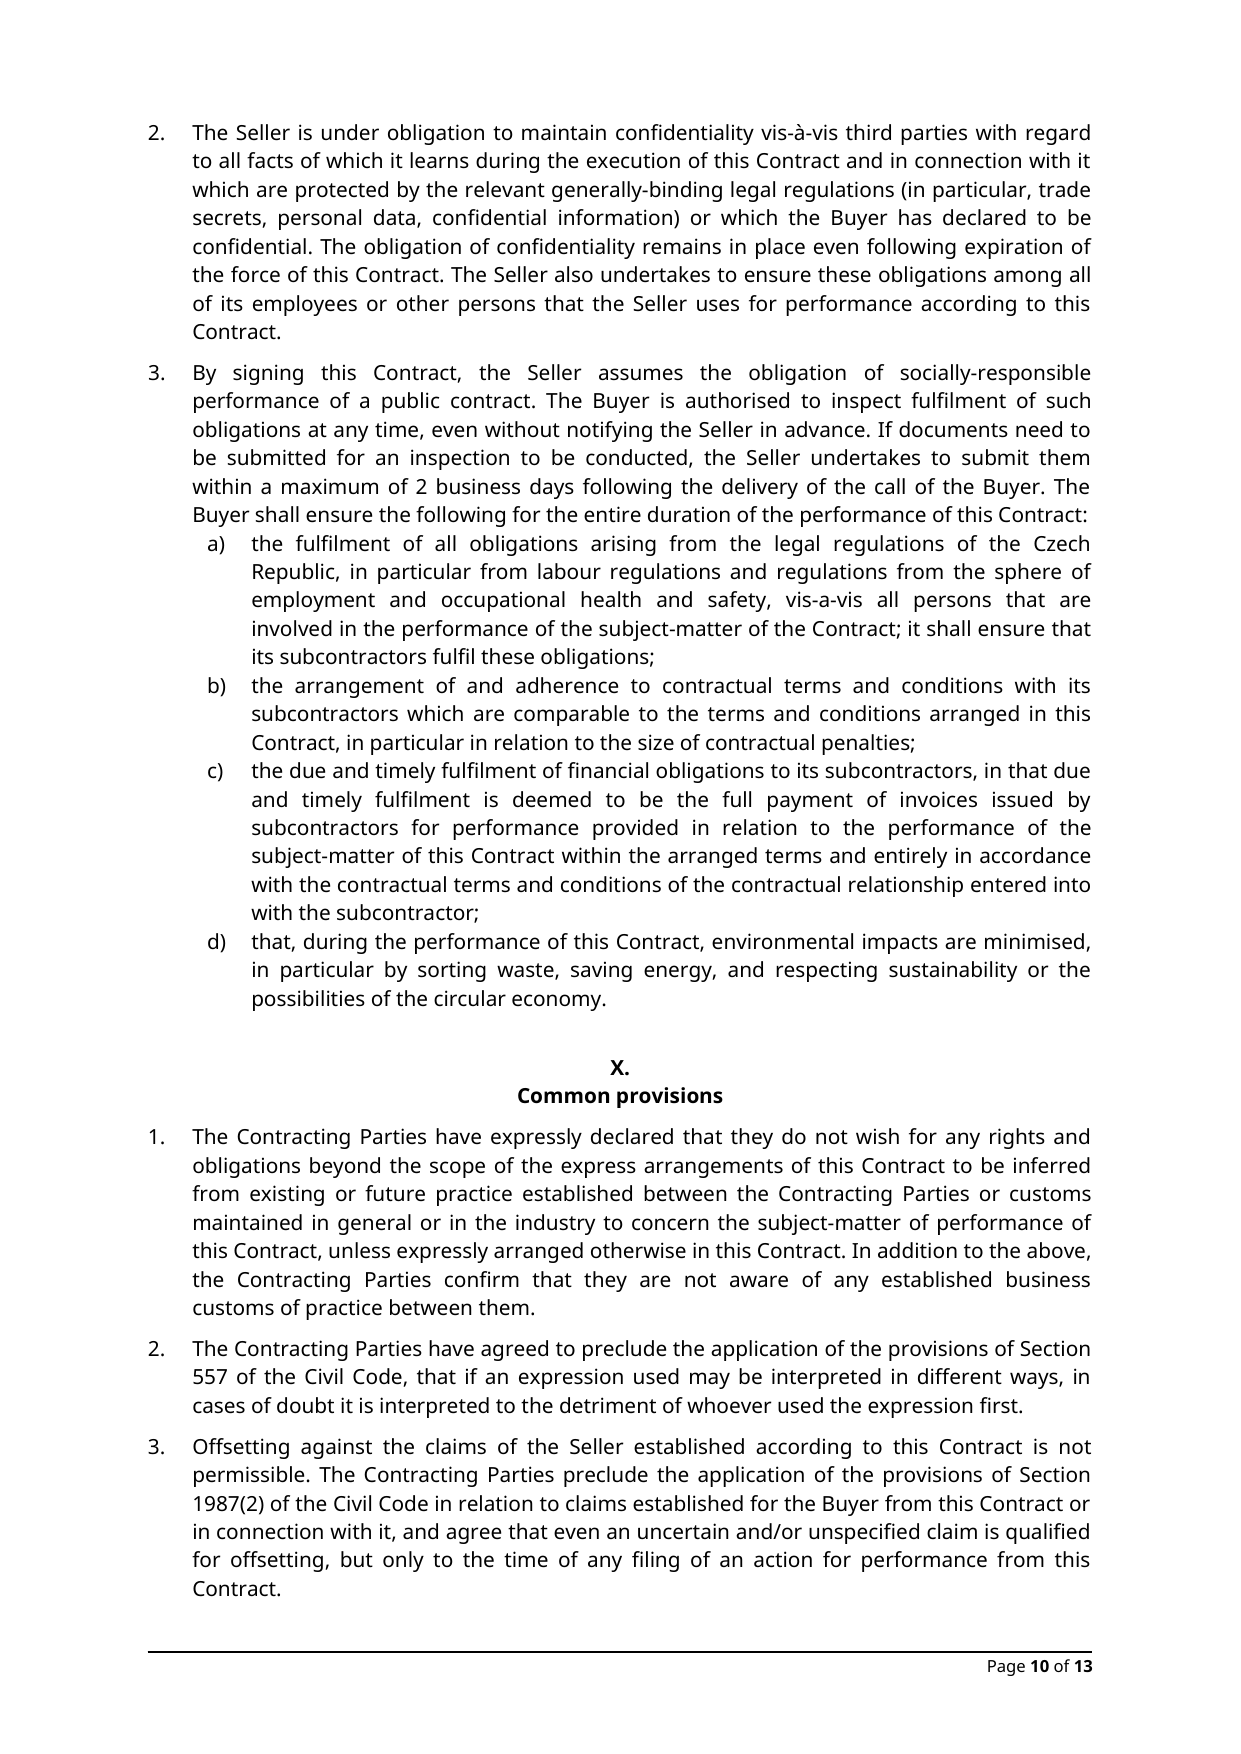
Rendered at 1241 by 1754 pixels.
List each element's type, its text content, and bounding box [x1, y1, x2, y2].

list the fulfilment of all obligations arising from the legal regulations of the Czech Republic, in particular from labour regulations and regulations from the sphere of employment and occupational health and safety, vis-a-vis all persons that are involved in the performance of the subject-matter of the Contract; it shall ensure that its subcontractors fulfil these obligations; [207, 529, 1092, 671]
list Offsetting against the claims of the Seller established according to this Contract is not permissible. The Contracting Parties preclude the application of the provisions of Section 1987(2) of the Civil Code in relation to claims established for the Buyer from this Contract or in connection with it, and agree that even an uncertain and/or unspecified claim is qualified for offsetting, but only to the time of any filing of an action for performance from this Contract. [148, 1432, 1092, 1602]
list the due and timely fulfilment of financial obligations to its subcontractors, in that due and timely fulfilment is deemed to be the full payment of invoices issued by subcontractors for performance provided in relation to the performance of the subject-matter of this Contract within the arranged terms and entirely in accordance with the contractual terms and conditions of the contractual relationship entered into with the subcontractor; [207, 756, 1092, 927]
text X. [148, 1053, 1092, 1082]
list The Contracting Parties have agreed to preclude the application of the provisions of Section 557 of the Civil Code, that if an expression used may be interpreted in different ways, in cases of doubt it is interpreted to the detriment of whoever used the expression first. [148, 1334, 1092, 1419]
list The Seller is under obligation to maintain confidentiality vis-à-vis third parties with regard to all facts of which it learns during the execution of this Contract and in connection with it which are protected by the relevant generally-binding legal regulations (in particular, trade secrets, personal data, confidential information) or which the Buyer has declared to be confidential. The obligation of confidentiality remains in place even following expiration of the force of this Contract. The Seller also undertakes to ensure these obligations among all of its employees or other persons that the Seller uses for performance according to this Contract. [148, 118, 1092, 346]
text Common provisions [148, 1082, 1092, 1110]
list that, during the performance of this Contract, environmental impacts are minimised, in particular by sorting waste, saving energy, and respecting sustainability or the possibilities of the circular economy. [207, 927, 1092, 1012]
list the arrangement of and adherence to contractual terms and conditions with its subcontractors which are comparable to the terms and conditions arranged in this Contract, in particular in relation to the size of contractual penalties; [207, 671, 1092, 756]
list By signing this Contract, the Seller assumes the obligation of socially-responsible performance of a public contract. The Buyer is authorised to inspect fulfilment of such obligations at any time, even without notifying the Seller in advance. If documents need to be submitted for an inspection to be conducted, the Seller undertakes to submit them within a maximum of 2 business days following the delivery of the call of the Buyer. The Buyer shall ensure the following for the entire duration of the performance of this Contract: [148, 358, 1092, 529]
list The Contracting Parties have expressly declared that they do not wish for any rights and obligations beyond the scope of the express arrangements of this Contract to be inferred from existing or future practice established between the Contracting Parties or customs maintained in general or in the industry to concern the subject-matter of performance of this Contract, unless expressly arranged otherwise in this Contract. In addition to the above, the Contracting Parties confirm that they are not aware of any established business customs of practice between them. [148, 1122, 1092, 1322]
